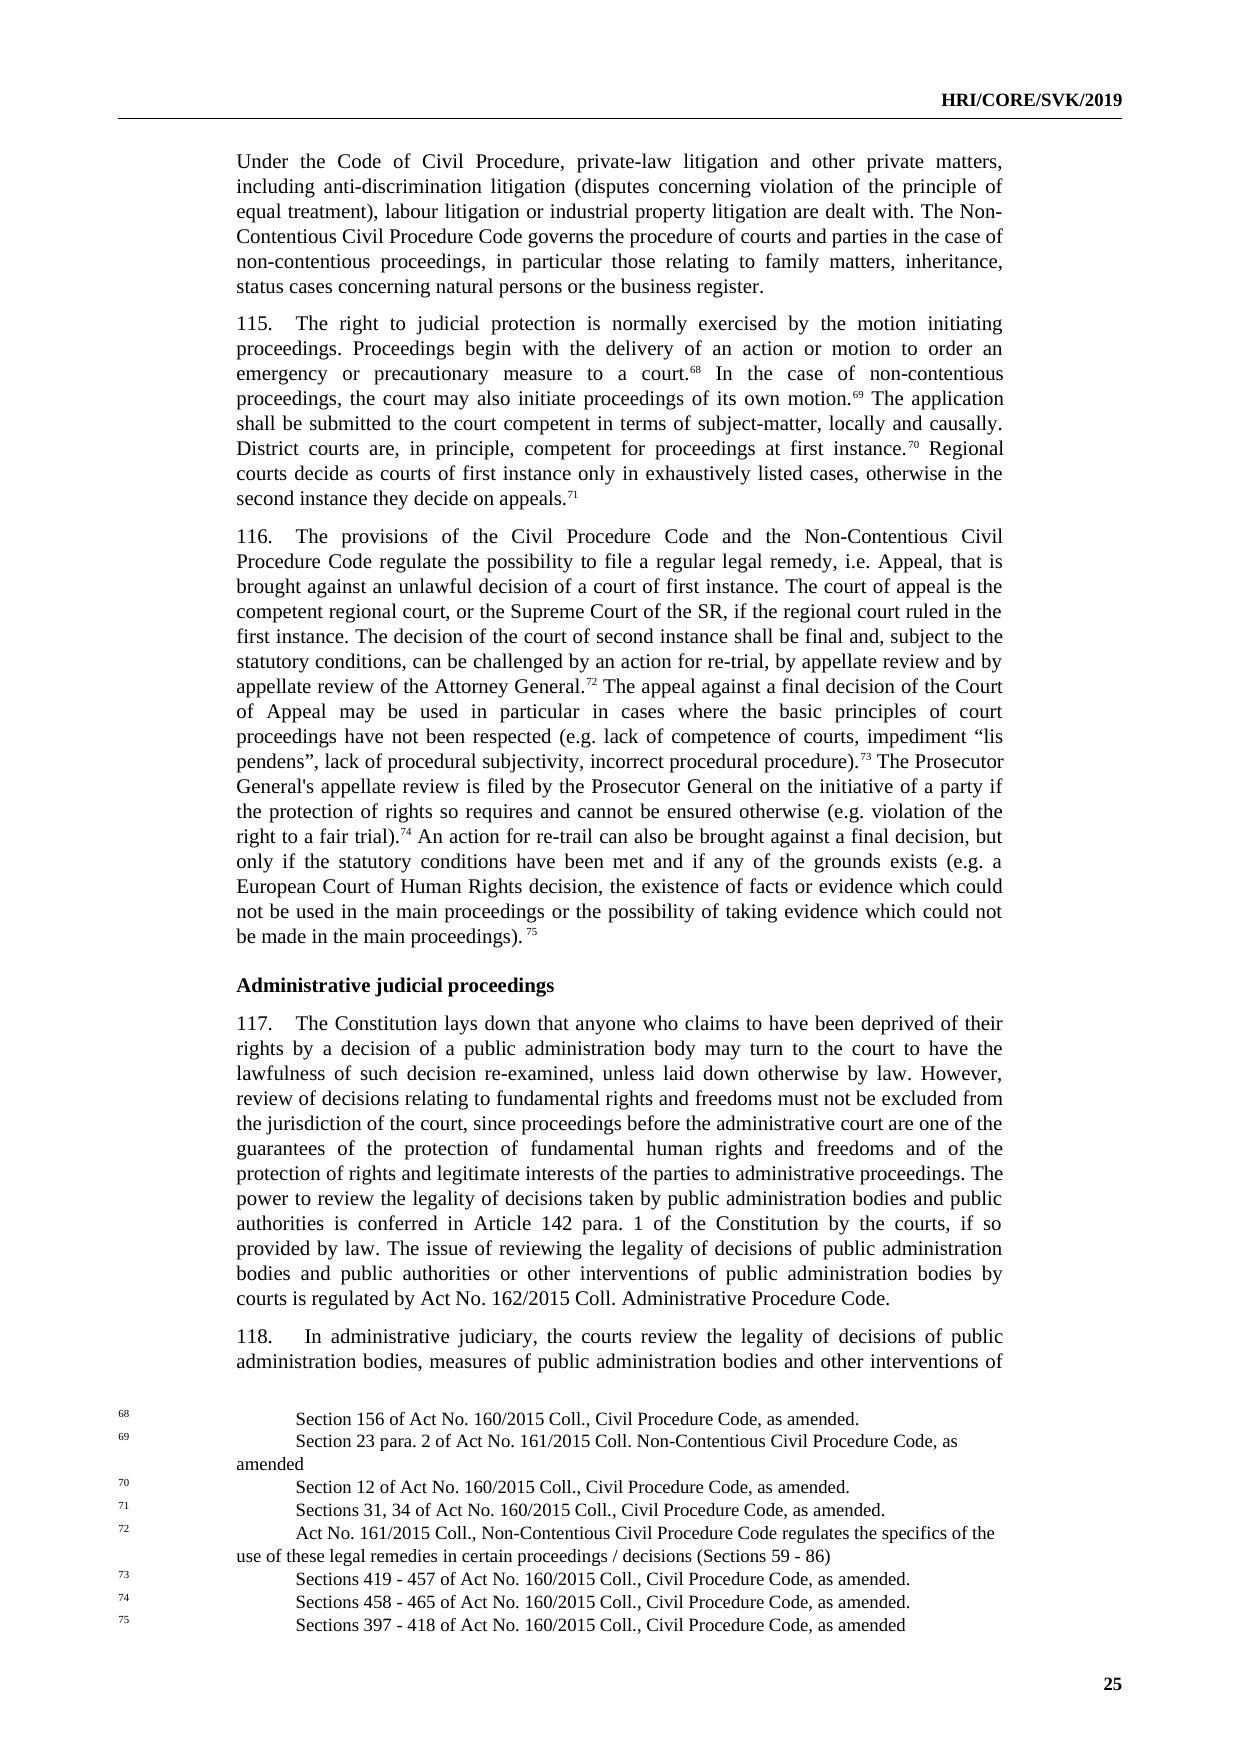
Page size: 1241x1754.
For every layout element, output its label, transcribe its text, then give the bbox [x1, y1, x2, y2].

list The right to judicial protection is normally exercised by the motion initiating proceedings. Proceedings begin with the delivery of an action or motion to order an emergency or precautionary measure to a court. In the case of non-contentious proceedings, the court may also initiate proceedings of its own motion. The application shall be submitted to the court competent in terms of subject-matter, locally and causally. District courts are, in principle, competent for proceedings at first instance. Regional courts decide as courts of first instance only in exhaustively listed cases, otherwise in the second instance they decide on appeals. [236, 310, 1004, 510]
list The provisions of the Civil Procedure Code and the Non-Contentious Civil Procedure Code regulate the possibility to file a regular legal remedy, i.e. Appeal, that is brought against an unlawful decision of a court of first instance. The court of appeal is the competent regional court, or the Supreme Court of the SR, if the regional court ruled in the first instance. The decision of the court of second instance shall be final and, subject to the statutory conditions, can be challenged by an action for re-trial, by appellate review and by appellate review of the Attorney General. The appeal against a final decision of the Court of Appeal may be used in particular in cases where the basic principles of court proceedings have not been respected (e.g. lack of competence of courts, impediment “lis pendens”, lack of procedural subjectivity, incorrect procedural procedure). The Prosecutor General's appellate review is filed by the Prosecutor General on the initiative of a party if the protection of rights so requires and cannot be ensured otherwise (e.g. violation of the right to a fair trial). An action for re-trail can also be brought against a final decision, but only if the statutory conditions have been met and if any of the grounds exists (e.g. a European Court of Human Rights decision, the existence of facts or evidence which could not be used in the main proceedings or the possibility of taking evidence which could not be made in the main proceedings). [236, 523, 1004, 948]
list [236, 1323, 1004, 1373]
list The Constitution lays down that anyone who claims to have been deprived of their rights by a decision of a public administration body may turn to the court to have the lawfulness of such decision re-examined, unless laid down otherwise by law. However, review of decisions relating to fundamental rights and freedoms must not be excluded from the jurisdiction of the court, since proceedings before the administrative court are one of the guarantees of the protection of fundamental human rights and freedoms and of the protection of rights and legitimate interests of the parties to administrative proceedings. The power to review the legality of decisions taken by public administration bodies and public authorities is conferred in Article 142 para. 1 of the Constitution by the courts, if so provided by law. The issue of reviewing the legality of decisions of public administration bodies and public authorities or other interventions of public administration bodies by courts is regulated by Act No. 162/2015 Coll. Administrative Procedure Code. [236, 1010, 1004, 1310]
text Administrative judicial proceedings [118, 973, 1004, 998]
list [236, 148, 1004, 298]
